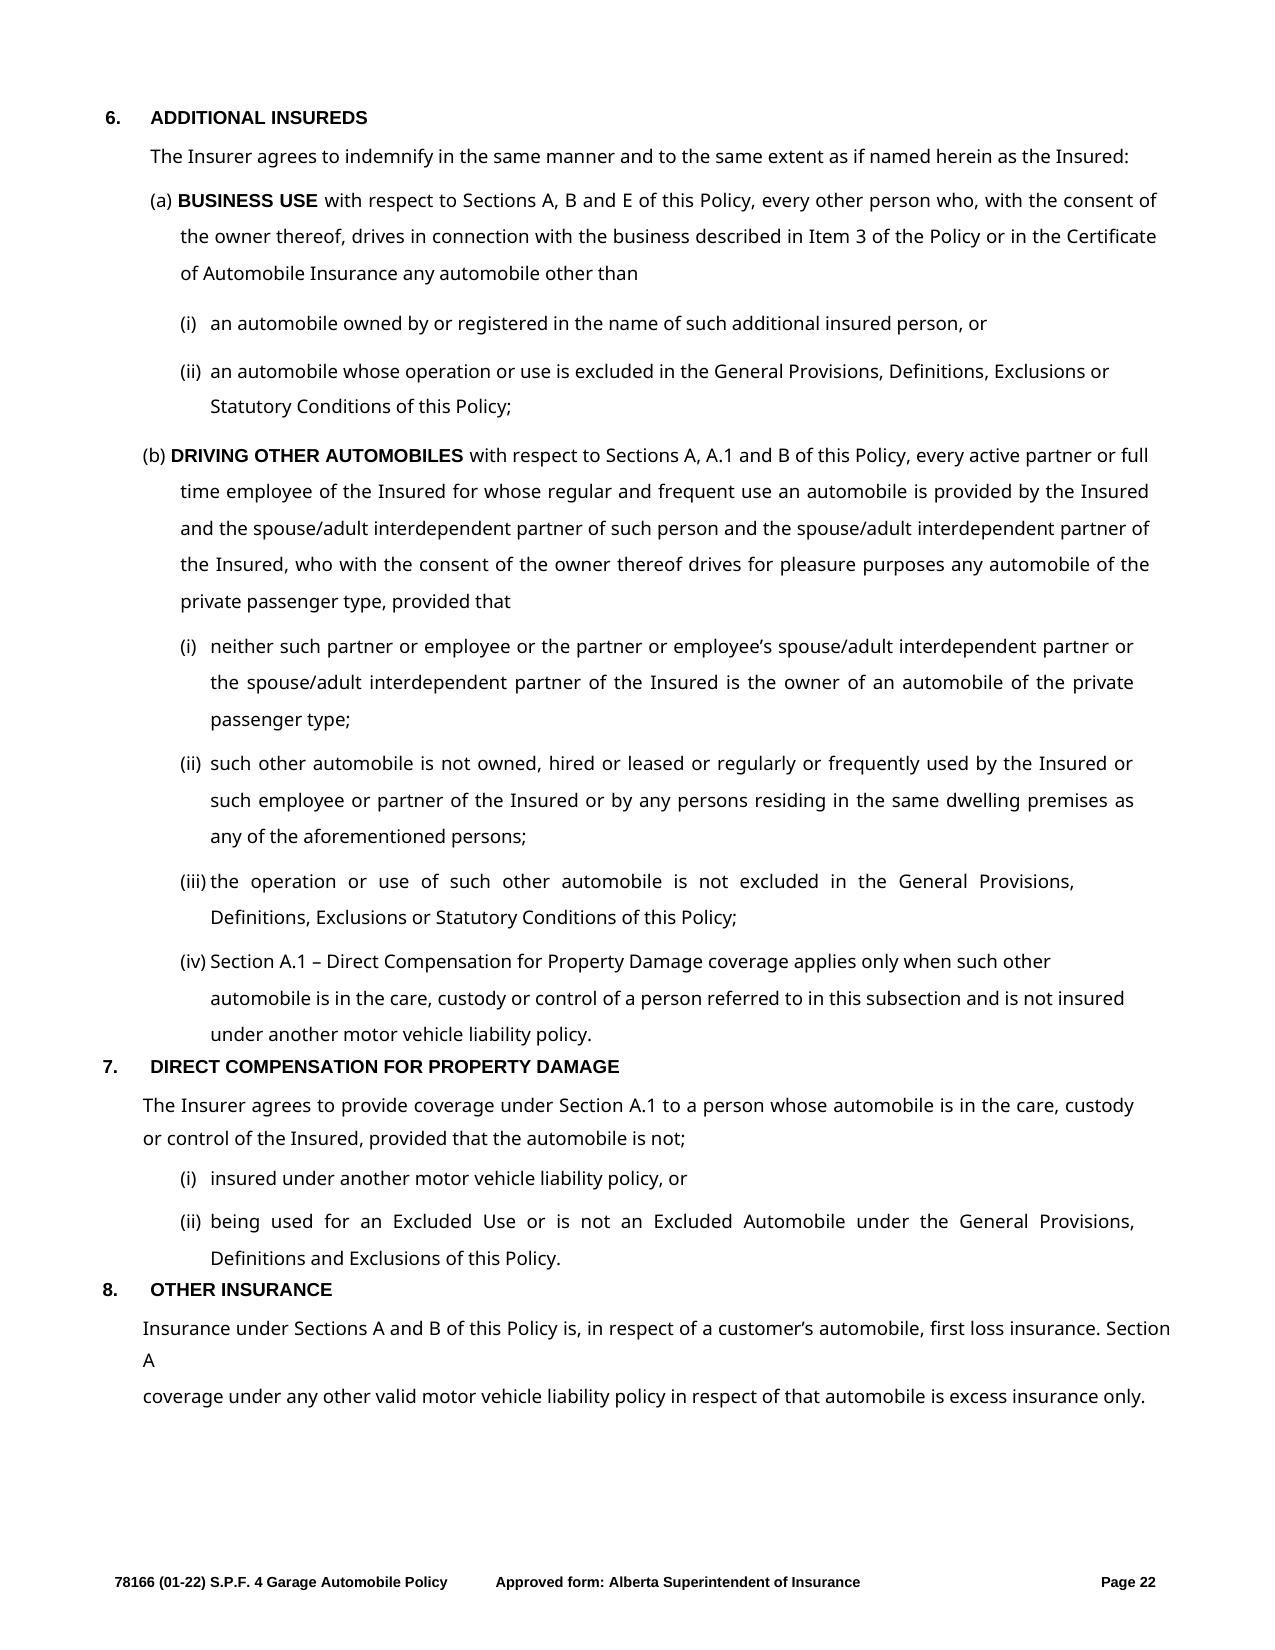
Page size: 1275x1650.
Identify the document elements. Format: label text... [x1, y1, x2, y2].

list neither such partner or employee or the partner or employee’s spouse/adult interdependent partner or the spouse/adult interdependent partner of the Insured is the owner of an automobile of the private passenger type; [180, 624, 1136, 733]
list ADDITIONAL INSUREDS [105, 108, 1173, 129]
text (a) BUSINESS USE with respect to Sections A, B and E of this Policy, every other person who, with the consent of the owner thereof, drives in connection with the business described in Item 3 of the Policy or in the Certificate of Automobile Insurance any automobile other than [150, 178, 1158, 287]
list being used for an Excluded Use or is not an Excluded Automobile under the General Provisions, Definitions and Exclusions of this Policy. [180, 1199, 1136, 1272]
list such other automobile is not owned, hired or leased or regularly or frequently used by the Insured or such employee or partner of the Insured or by any persons residing in the same dwelling premises as any of the aforementioned persons; [180, 741, 1136, 851]
text 8. OTHER INSURANCE [98, 1279, 1173, 1301]
list insured under another motor vehicle liability policy, or [180, 1159, 1173, 1191]
list Section A.1 – Direct Compensation for Property Damage coverage applies only when such other automobile is in the care, custody or control of a person referred to in this subsection and is not insured under another motor vehicle liability policy. [180, 939, 1143, 1049]
text Statutory Conditions of this Policy; [210, 388, 1173, 420]
text coverage under any other valid motor vehicle liability policy in respect of that automobile is excess insurance only. [143, 1378, 1173, 1410]
list an automobile whose operation or use is excluded in the General Provisions, Definitions, Exclusions or [180, 353, 1173, 384]
text (b) DRIVING OTHER AUTOMOBILES with respect to Sections A, A.1 and B of this Policy, every active partner or full time employee of the Insured for whose regular and frequent use an automobile is provided by the Insured and the spouse/adult interdependent partner of such person and the spouse/adult interdependent partner of the Insured, who with the consent of the owner thereof drives for pleasure purposes any automobile of the private passenger type, provided that [143, 433, 1151, 616]
text Insurance under Sections A and B of this Policy is, in respect of a customer’s automobile, first loss insurance. Section A [143, 1310, 1173, 1374]
list an automobile owned by or registered in the name of such additional insured person, or [180, 304, 1173, 337]
text 7. DIRECT COMPENSATION FOR PROPERTY DAMAGE [98, 1057, 1173, 1078]
list the operation or use of such other automobile is not excluded in the General Provisions, Definitions, Exclusions or Statutory Conditions of this Policy; [180, 859, 1076, 932]
text The Insurer agrees to indemnify in the same manner and to the same extent as if named herein as the Insured: [150, 138, 1173, 170]
text The Insurer agrees to provide coverage under Section A.1 to a person whose automobile is in the care, custody or control of the Insured, provided that the automobile is not; [143, 1087, 1136, 1151]
